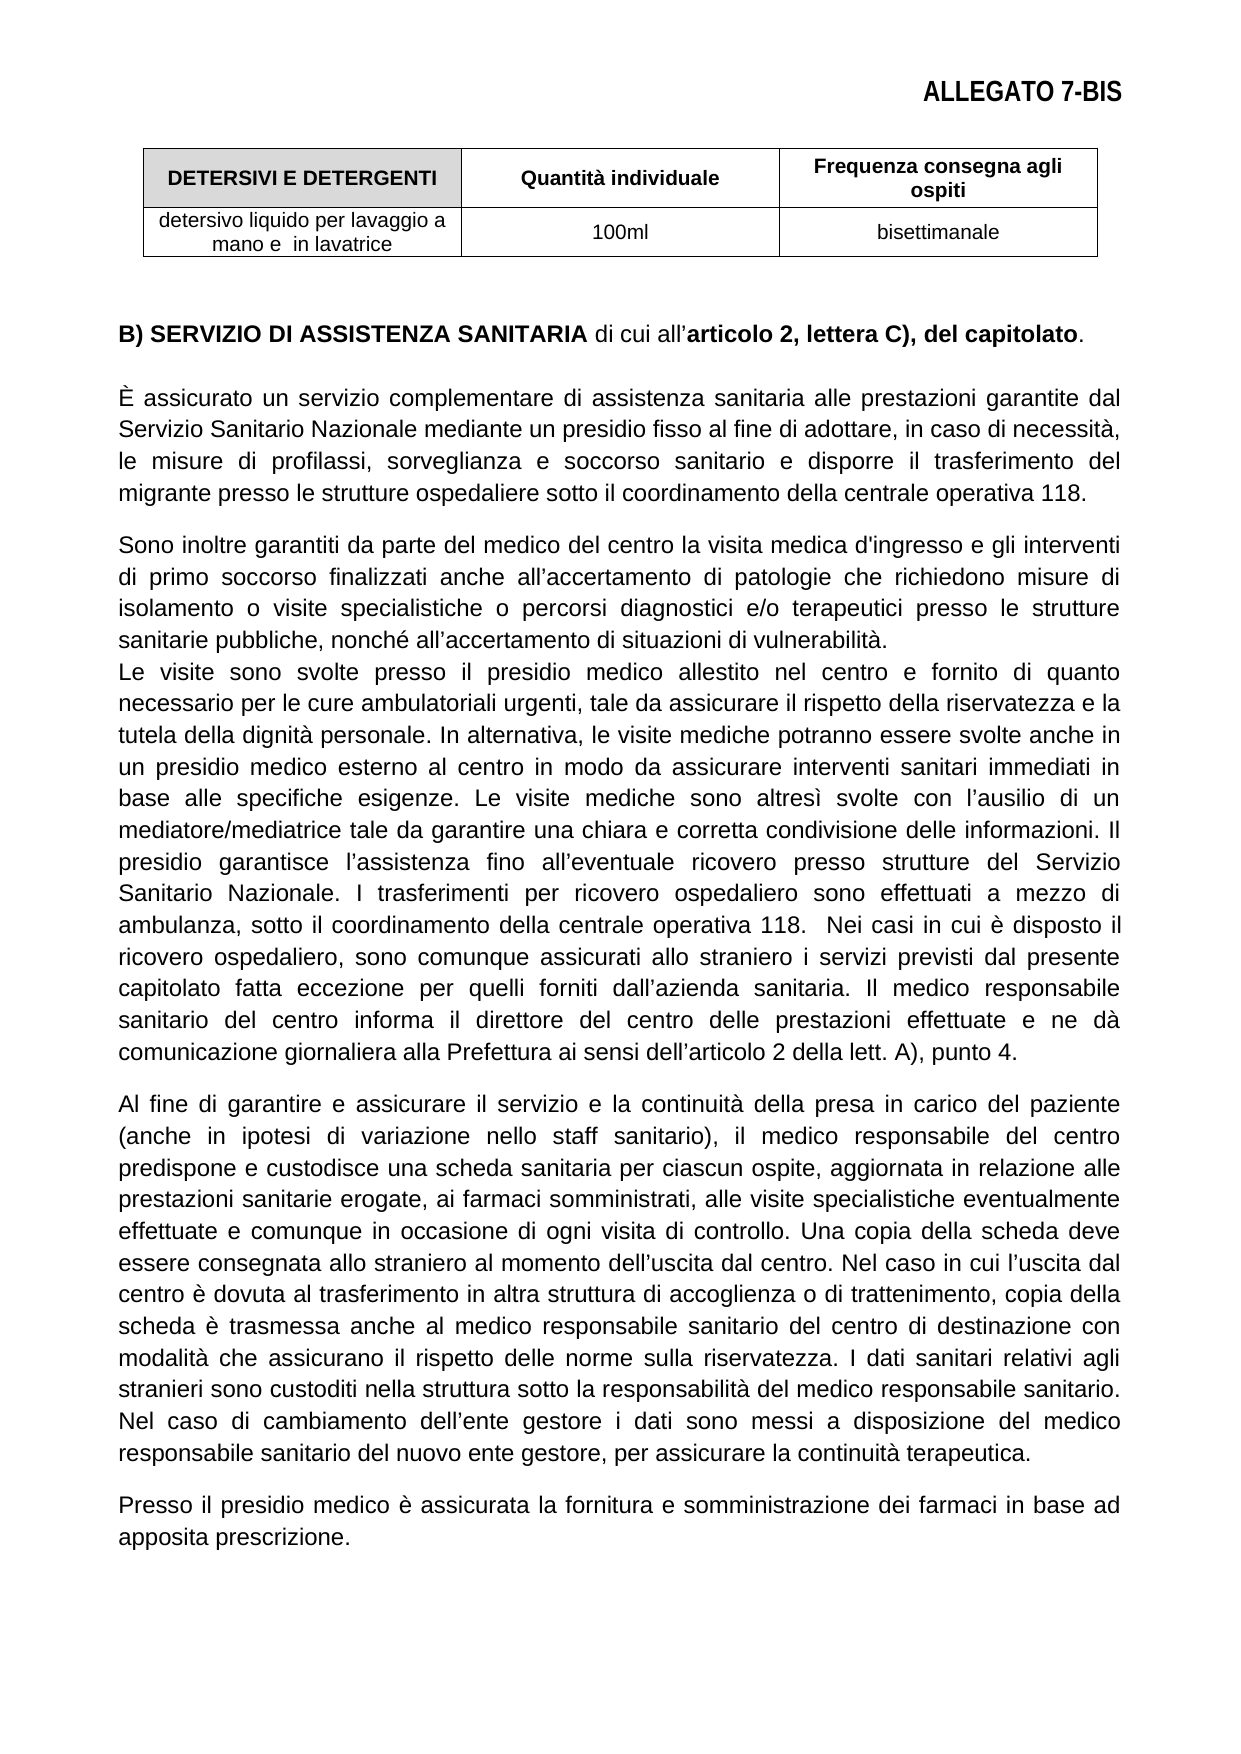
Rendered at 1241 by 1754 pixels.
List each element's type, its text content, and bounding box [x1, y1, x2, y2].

text Presso il presidio medico è assicurata la fornitura e somministrazione dei farmaci in base ad apposita prescrizione. [118, 1491, 1122, 1550]
text Sono inoltre garantiti da parte del medico del centro la visita medica d'ingresso e gli interventi di primo soccorso finalizzati anche all’accertamento di patologie che richiedono misure di isolamento o visite specialistiche o percorsi diagnostici e/o terapeutici presso le strutture sanitarie pubbliche, nonché all’accertamento di situazioni di vulnerabilità. [118, 531, 1122, 653]
table_header Frequenza consegna agli ospiti [780, 149, 1097, 207]
table_header Quantità individuale [462, 149, 779, 207]
text Le visite sono svolte presso il presidio medico allestito nel centro e fornito di quanto necessario per le cure ambulatoriali urgenti, tale da assicurare il rispetto della riservatezza e la tutela della dignità personale. In alternativa, le visite mediche potranno essere svolte anche in un presidio medico esterno al centro in modo da assicurare interventi sanitari immediati in base alle specifiche esigenze. Le visite mediche sono altresì svolte con l’ausilio di un mediatore/mediatrice tale da garantire una chiara e corretta condivisione delle informazioni. Il presidio garantisce l’assistenza fino all’eventuale ricovero presso strutture del Servizio Sanitario Nazionale. I trasferimenti per ricovero ospedaliero sono effettuati a mezzo di ambulanza, sotto il coordinamento della centrale operativa 118. Nei casi in cui è disposto il ricovero ospedaliero, sono comunque assicurati allo straniero i servizi previsti dal presente capitolato fatta eccezione per quelli forniti dall’azienda sanitaria. Il medico responsabile sanitario del centro informa il direttore del centro delle prestazioni effettuate e ne dà comunicazione giornaliera alla Prefettura ai sensi dell’articolo 2 della lett. A), punto 4. [118, 658, 1122, 1065]
table_header DETERSIVI E DETERGENTI [144, 149, 461, 207]
table_cell 100ml [462, 208, 779, 256]
table_cell bisettimanale [780, 208, 1097, 256]
list B) SERVIZIO DI ASSISTENZA SANITARIA di cui all’articolo 2, lettera C), del capitolato. [118, 320, 1122, 348]
list È assicurato un servizio complementare di assistenza sanitaria alle prestazioni garantite dal Servizio Sanitario Nazionale mediante un presidio fisso al fine di adottare, in caso di necessità, le misure di profilassi, sorveglianza e soccorso sanitario e disporre il trasferimento del migrante presso le strutture ospedaliere sotto il coordinamento della centrale operativa 118. [118, 383, 1122, 506]
table_cell detersivo liquido per lavaggio a mano e in lavatrice [144, 208, 461, 256]
text Al fine di garantire e assicurare il servizio e la continuità della presa in carico del paziente (anche in ipotesi di variazione nello staff sanitario), il medico responsabile del centro predispone e custodisce una scheda sanitaria per ciascun ospite, aggiornata in relazione alle prestazioni sanitarie erogate, ai farmaci somministrati, alle visite specialistiche eventualmente effettuate e comunque in occasione di ogni visita di controllo. Una copia della scheda deve essere consegnata allo straniero al momento dell’uscita dal centro. Nel caso in cui l’uscita dal centro è dovuta al trasferimento in altra struttura di accoglienza o di trattenimento, copia della scheda è trasmessa anche al medico responsabile sanitario del centro di destinazione con modalità che assicurano il rispetto delle norme sulla riservatezza. I dati sanitari relativi agli stranieri sono custoditi nella struttura sotto la responsabilità del medico responsabile sanitario. Nel caso di cambiamento dell’ente gestore i dati sono messi a disposizione del medico responsabile sanitario del nuovo ente gestore, per assicurare la continuità terapeutica. [118, 1090, 1122, 1466]
